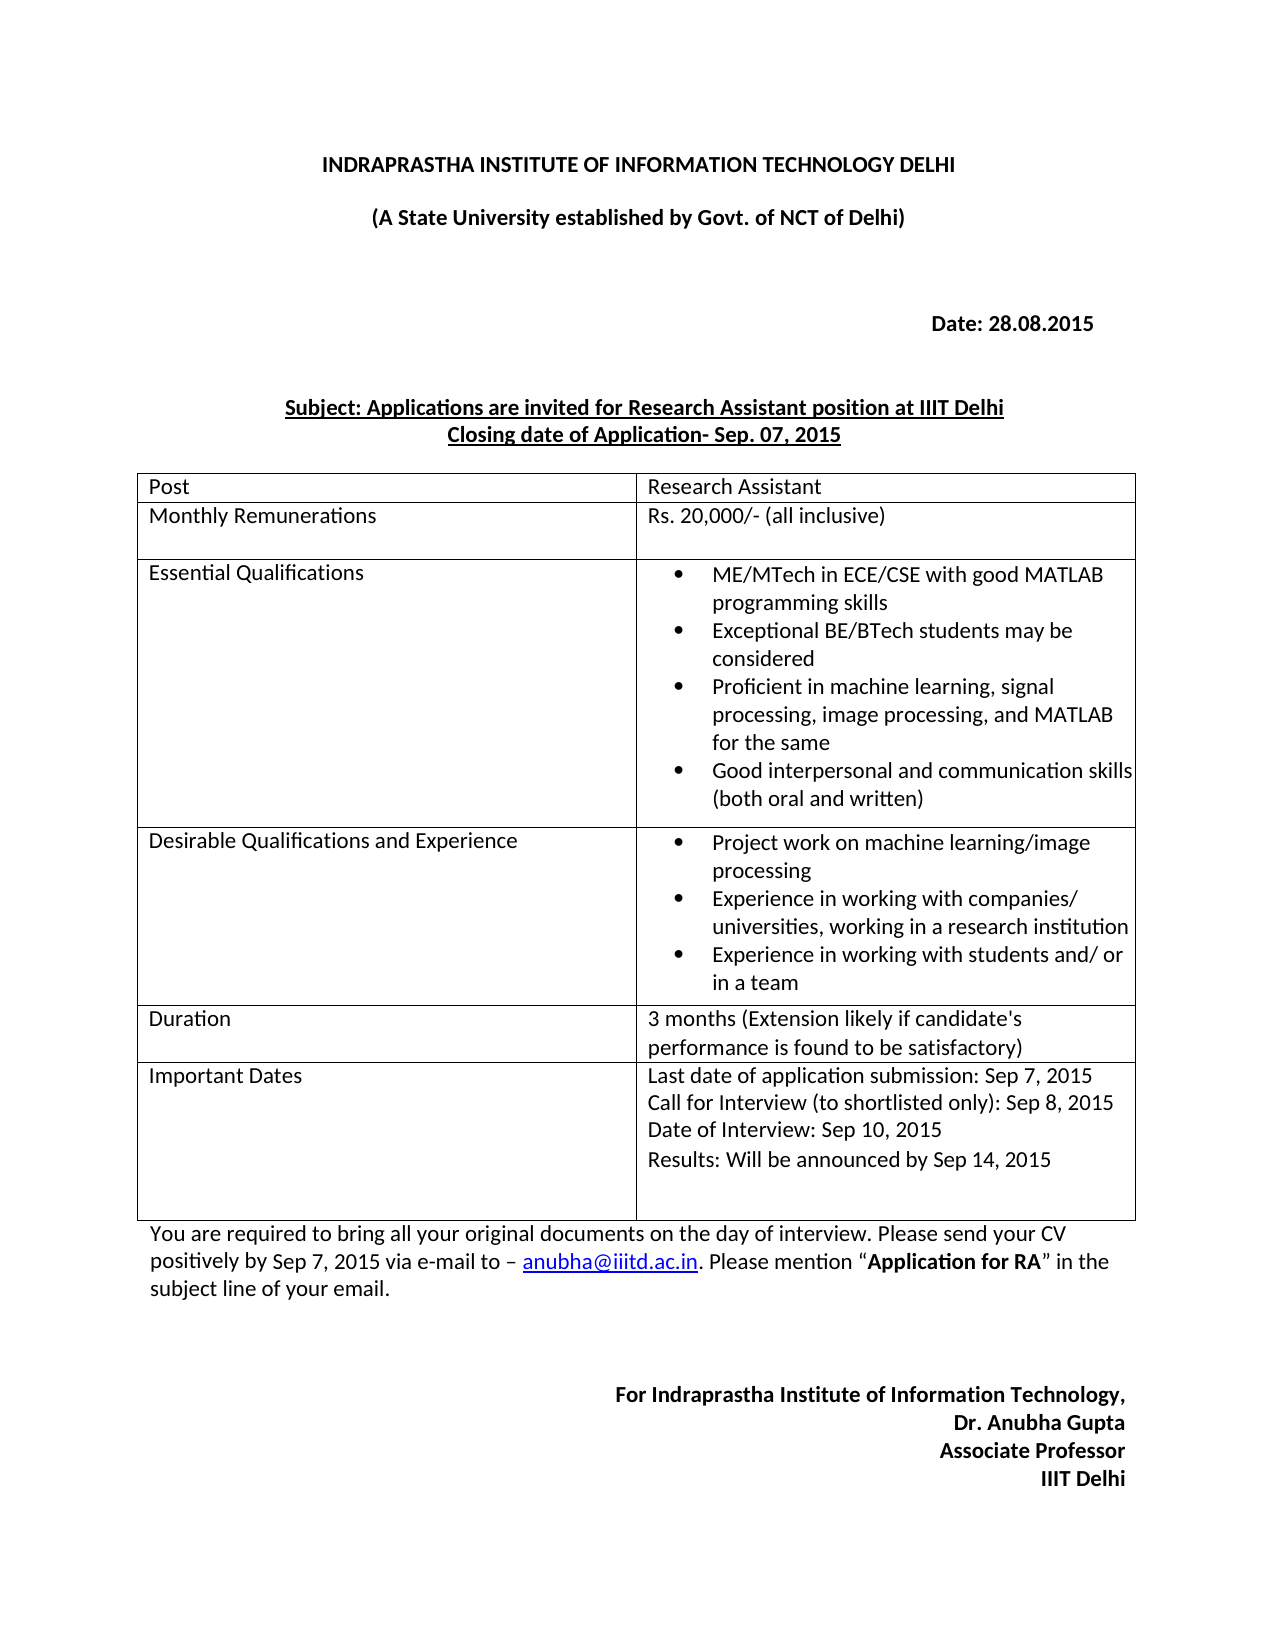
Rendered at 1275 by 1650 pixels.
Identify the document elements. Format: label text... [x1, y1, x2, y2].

text Date: 28.08.2015 [127, 309, 1094, 337]
table_header Research Assistant [637, 474, 1135, 502]
table_cell Desirable Qualifications and Experience [138, 828, 636, 1005]
table_cell Monthly Remunerations [138, 503, 636, 559]
table_cell ME/MTech in ECE/CSE with good MATLAB programming skills Exceptional BE/BTech students may be considered Proficient in machine learning, signal processing, image processing, and MATLAB for the same Good interpersonal and communication skills (both oral and written) [637, 560, 1135, 827]
table_cell Important Dates [138, 1063, 636, 1219]
table_header Post [138, 474, 636, 502]
text For Indraprastha Institute of Information Technology, Dr. Anubha Gupta [612, 1380, 1125, 1436]
table_cell Project work on machine learning/image processing Experience in working with companies/ universities, working in a research institution Experience in working with students and/ or in a team [637, 828, 1135, 1005]
text You are required to bring all your original documents on the day of interview. Please send your CV positively by Sep 7, 2015 via e-mail to – anubha@iiitd.ac.in. Please mention “Application for RA” in the subject line of your email. [150, 1221, 1148, 1302]
table_cell 3 months (Extension likely if candidate's performance is found to be satisfactory) [637, 1006, 1135, 1062]
text IIIT Delhi [612, 1464, 1125, 1492]
text Closing date of Application- Sep. 07, 2015 [141, 421, 1148, 448]
table_cell Last date of application submission: Sep 7, 2015 Call for Interview (to shortlisted only): Sep 8, 2015 Date of Interview: Sep 10, 2015 Results: Will be announced by Sep 14, 2015 [637, 1063, 1135, 1219]
table_cell Duration [138, 1006, 636, 1062]
text Subject: Applications are invited for Research Assistant position at IIIT Delhi [141, 394, 1148, 421]
table_cell Essential Qualifications [138, 560, 636, 827]
table_cell Rs. 20,000/- (all inclusive) [637, 503, 1135, 559]
text INDRAPRASTHA INSTITUTE OF INFORMATION TECHNOLOGY DELHI (A State University established by Govt. of NCT of Delhi) [322, 150, 957, 231]
text Associate Professor [612, 1436, 1125, 1464]
